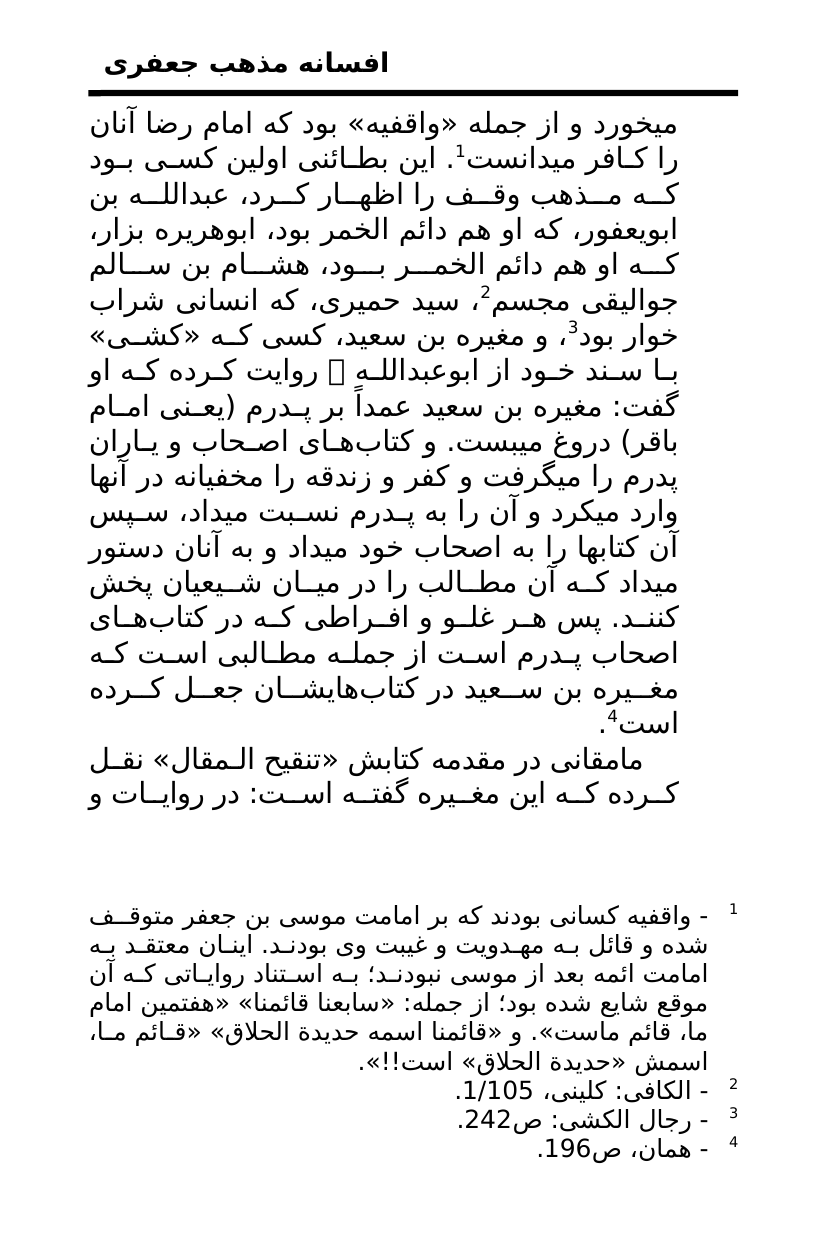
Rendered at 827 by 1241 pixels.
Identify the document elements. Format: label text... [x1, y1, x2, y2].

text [89, 106, 679, 741]
text مامقانی در مقدمه کتابش «تنقیح الـمقال» نقل کرده که این مغیره گفته است: در روایات و احادیث شما، روایات زیادی که به صد هزار روایت می‏رسد، جعل کردم. [89, 742, 679, 810]
